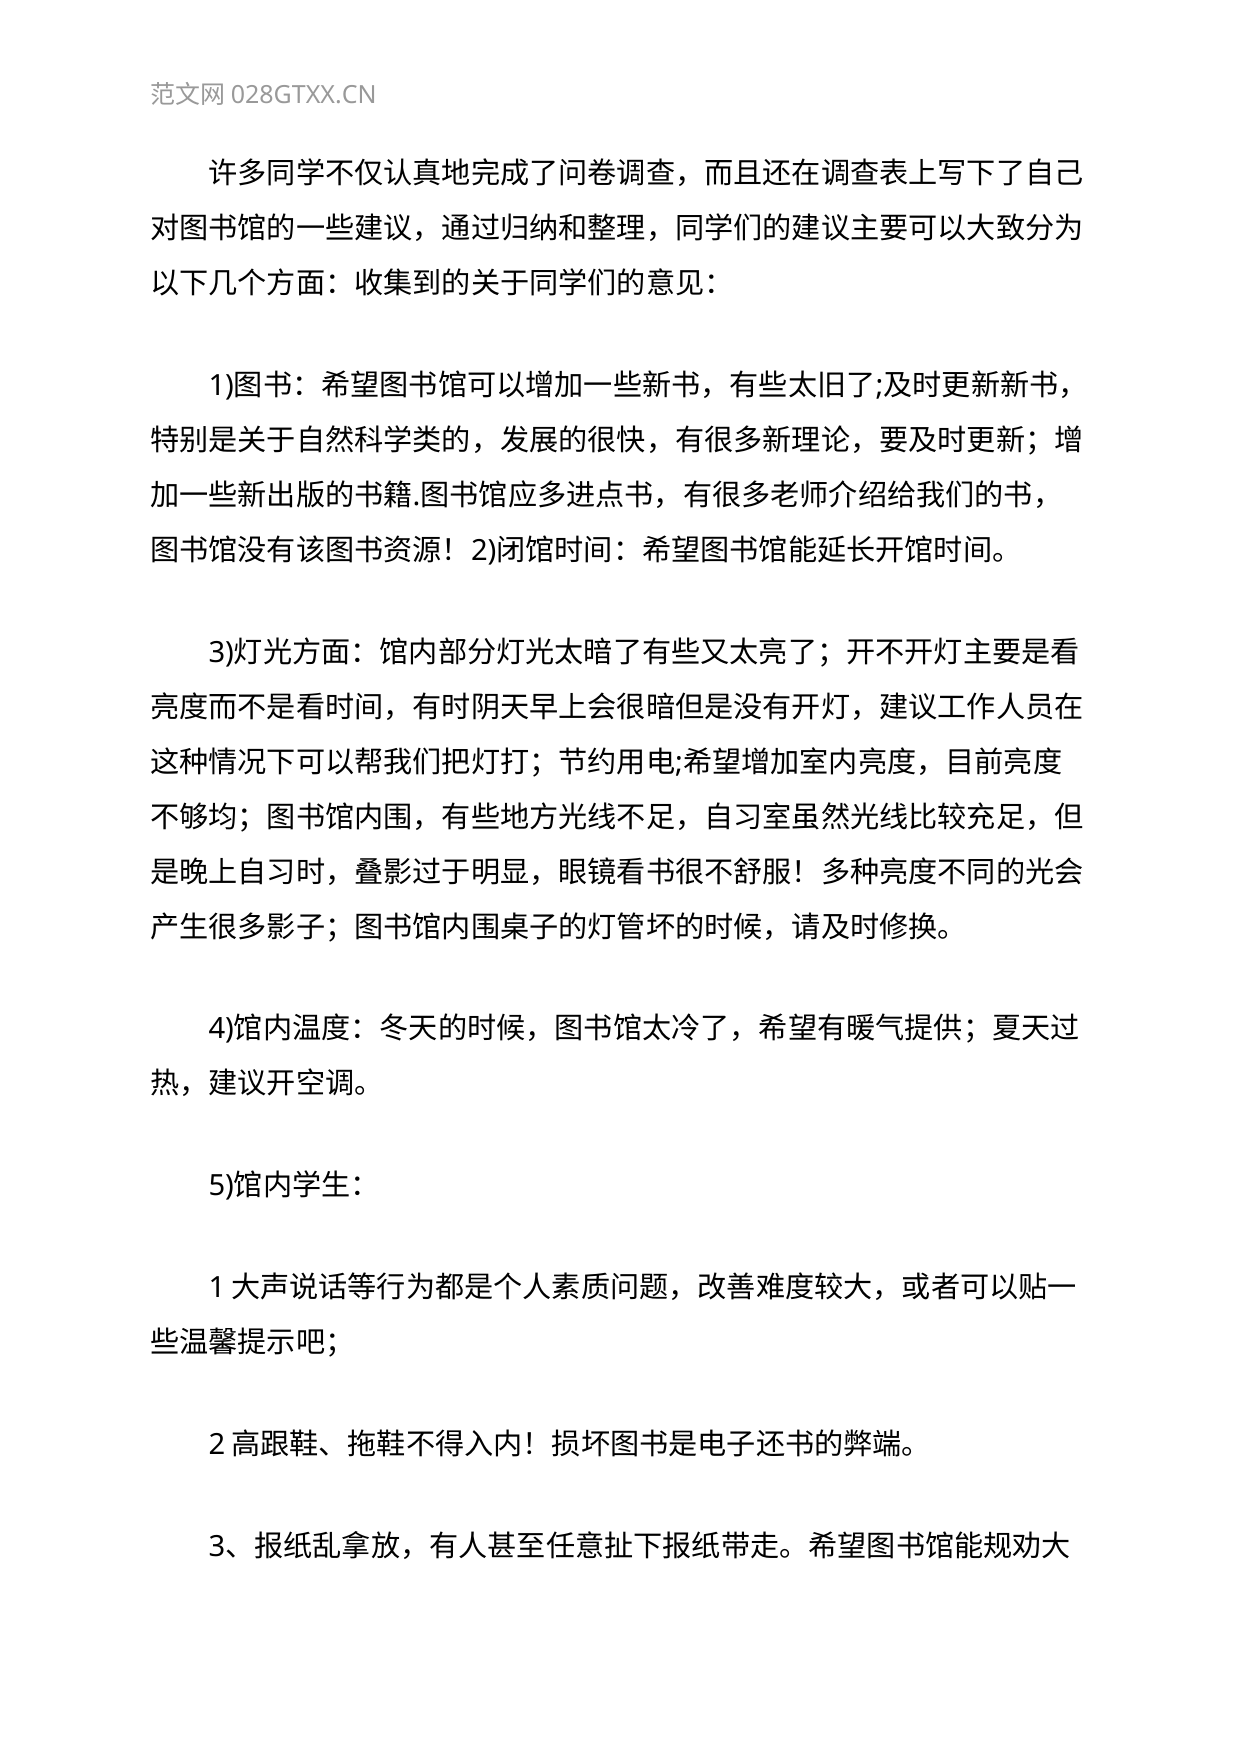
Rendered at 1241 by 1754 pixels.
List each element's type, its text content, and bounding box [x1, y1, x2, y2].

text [150, 1522, 1090, 1565]
text 1)图书：希望图书馆可以增加一些新书，有些太旧了;及时更新新书，特别是关于自然科学类的，发展的很快，有很多新理论，要及时更新；增加一些新出版的书籍.图书馆应多进点书，有很多老师介绍给我们的书，图书馆没有该图书资源！2)闭馆时间：希望图书馆能延长开馆时间。 [150, 362, 1090, 569]
text 4)馆内温度：冬天的时候，图书馆太冷了，希望有暖气提供；夏天过热，建议开空调。 [150, 1005, 1090, 1102]
text 3)灯光方面：馆内部分灯光太暗了有些又太亮了；开不开灯主要是看亮度而不是看时间，有时阴天早上会很暗但是没有开灯，建议工作人员在这种情况下可以帮我们把灯打；节约用电;希望增加室内亮度，目前亮度不够均；图书馆内围，有些地方光线不足，自习室虽然光线比较充足，但是晚上自习时，叠影过于明显，眼镜看书很不舒服！多种亮度不同的光会产生很多影子；图书馆内围桌子的灯管坏的时候，请及时修换。 [150, 628, 1090, 945]
text 许多同学不仅认真地完成了问卷调查，而且还在调查表上写下了自己对图书馆的一些建议，通过归纳和整理，同学们的建议主要可以大致分为以下几个方面：收集到的关于同学们的意见： [150, 150, 1090, 302]
text 2高跟鞋、拖鞋不得入内！损坏图书是电子还书的弊端。 [150, 1420, 1090, 1463]
text 5)馆内学生： [150, 1162, 1090, 1204]
text 1大声说话等行为都是个人素质问题，改善难度较大，或者可以贴一些温馨提示吧； [150, 1264, 1090, 1361]
